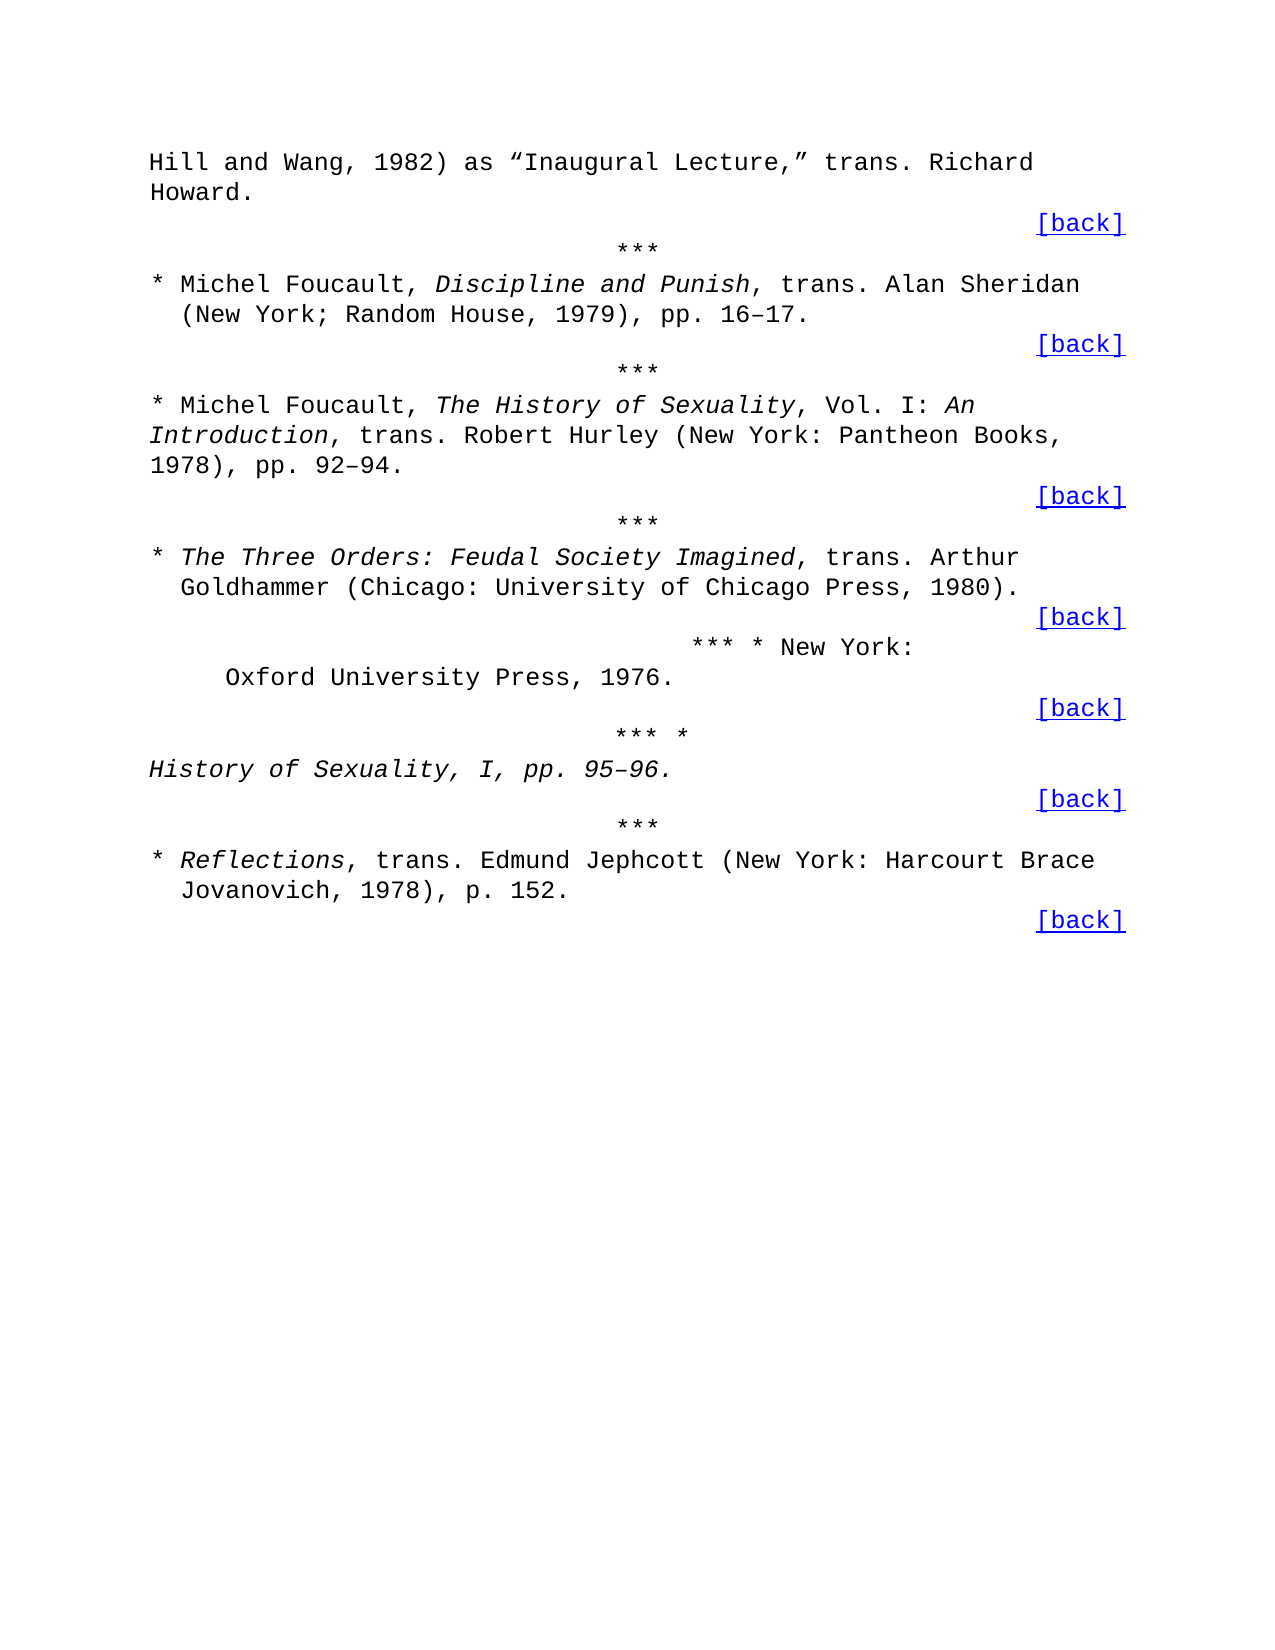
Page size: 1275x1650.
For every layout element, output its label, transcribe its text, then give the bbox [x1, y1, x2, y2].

text [back] [1035, 210, 1125, 234]
text *** * History of Sexuality, I, pp. 95–96. [149, 726, 705, 784]
text [back] [1035, 695, 1125, 719]
text *** [218, 514, 1058, 542]
list * New York: Oxford University Press, 1976. [225, 635, 945, 693]
text *** [218, 241, 1058, 269]
list The Three Orders: Feudal Society Imagined, trans. Arthur Goldhammer (Chicago: University of Chicago Press, 1980). [150, 544, 1125, 602]
text Introduction, trans. Robert Hurley (New York: Pantheon Books, 1978), pp. 92–94. [149, 423, 1125, 481]
text [back] [1035, 908, 1125, 931]
text *** [218, 817, 1058, 845]
list Reflections, trans. Edmund Jephcott (New York: Harcourt Brace Jovanovich, 1978), p. 152. [150, 847, 1125, 906]
text [back] [1035, 787, 1125, 810]
text Hill and Wang, 1982) as “Inaugural Lecture,” trans. Richard Howard. [149, 150, 1125, 208]
text [back] [1035, 332, 1125, 355]
text [back] [1035, 483, 1125, 506]
list Michel Foucault, Discipline and Punish, trans. Alan Sheridan (New York; Random House, 1979), pp. 16–17. [150, 271, 1125, 329]
text *** [218, 362, 1058, 390]
text [back] [1035, 604, 1125, 628]
list Michel Foucault, The History of Sexuality, Vol. I: An [150, 392, 1125, 421]
